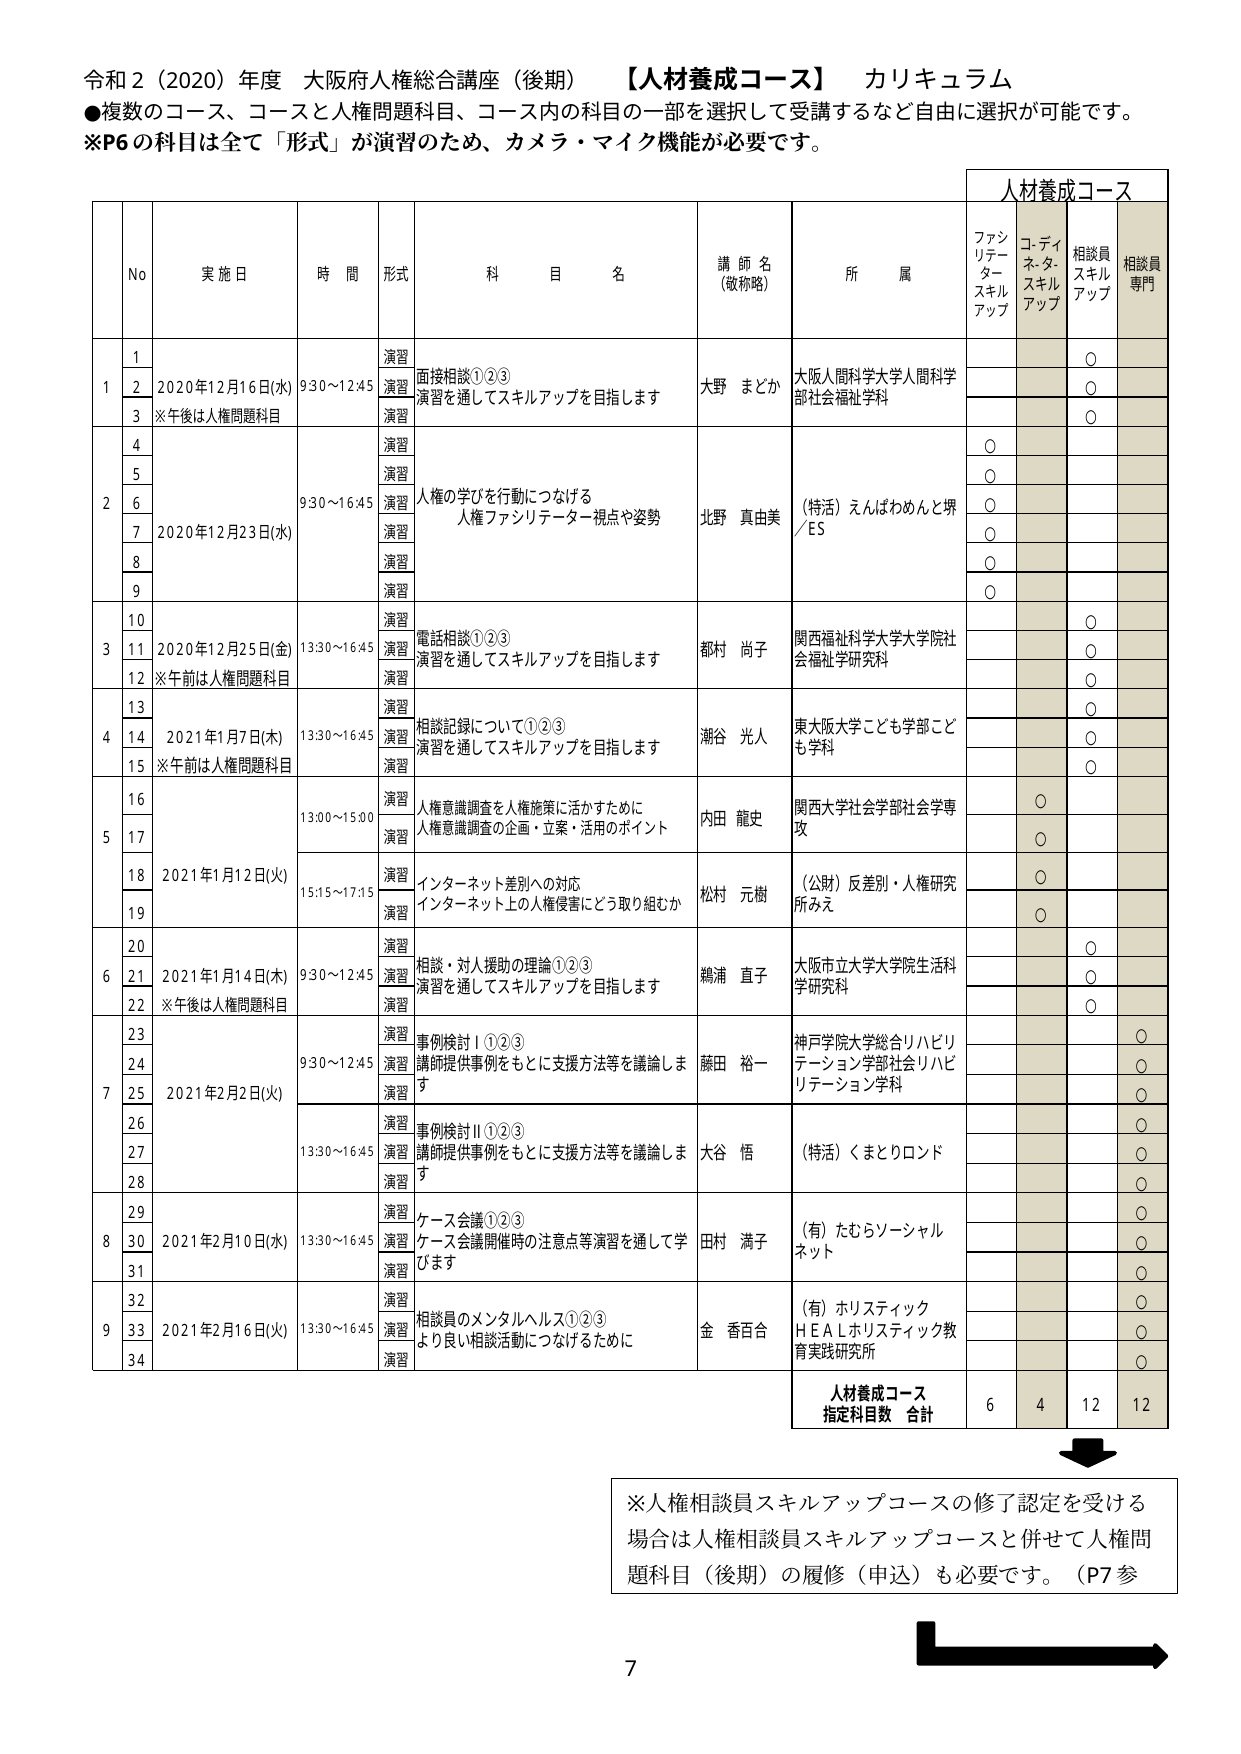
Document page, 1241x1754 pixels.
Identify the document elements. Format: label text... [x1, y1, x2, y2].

text ●複数のコース、コースと人権問題科目、コース内の科目の一部を選択して受講するなど自由に選択が可能です。 [83, 95, 1178, 126]
text ※P6の科目は全て「形式」が演習のため、カメラ・マイク機能が必要です。 [83, 126, 1178, 157]
text 令和2（2020）年度 大阪府人権総合講座（後期） 【人材養成コース】 カリキュラム [83, 59, 1178, 95]
